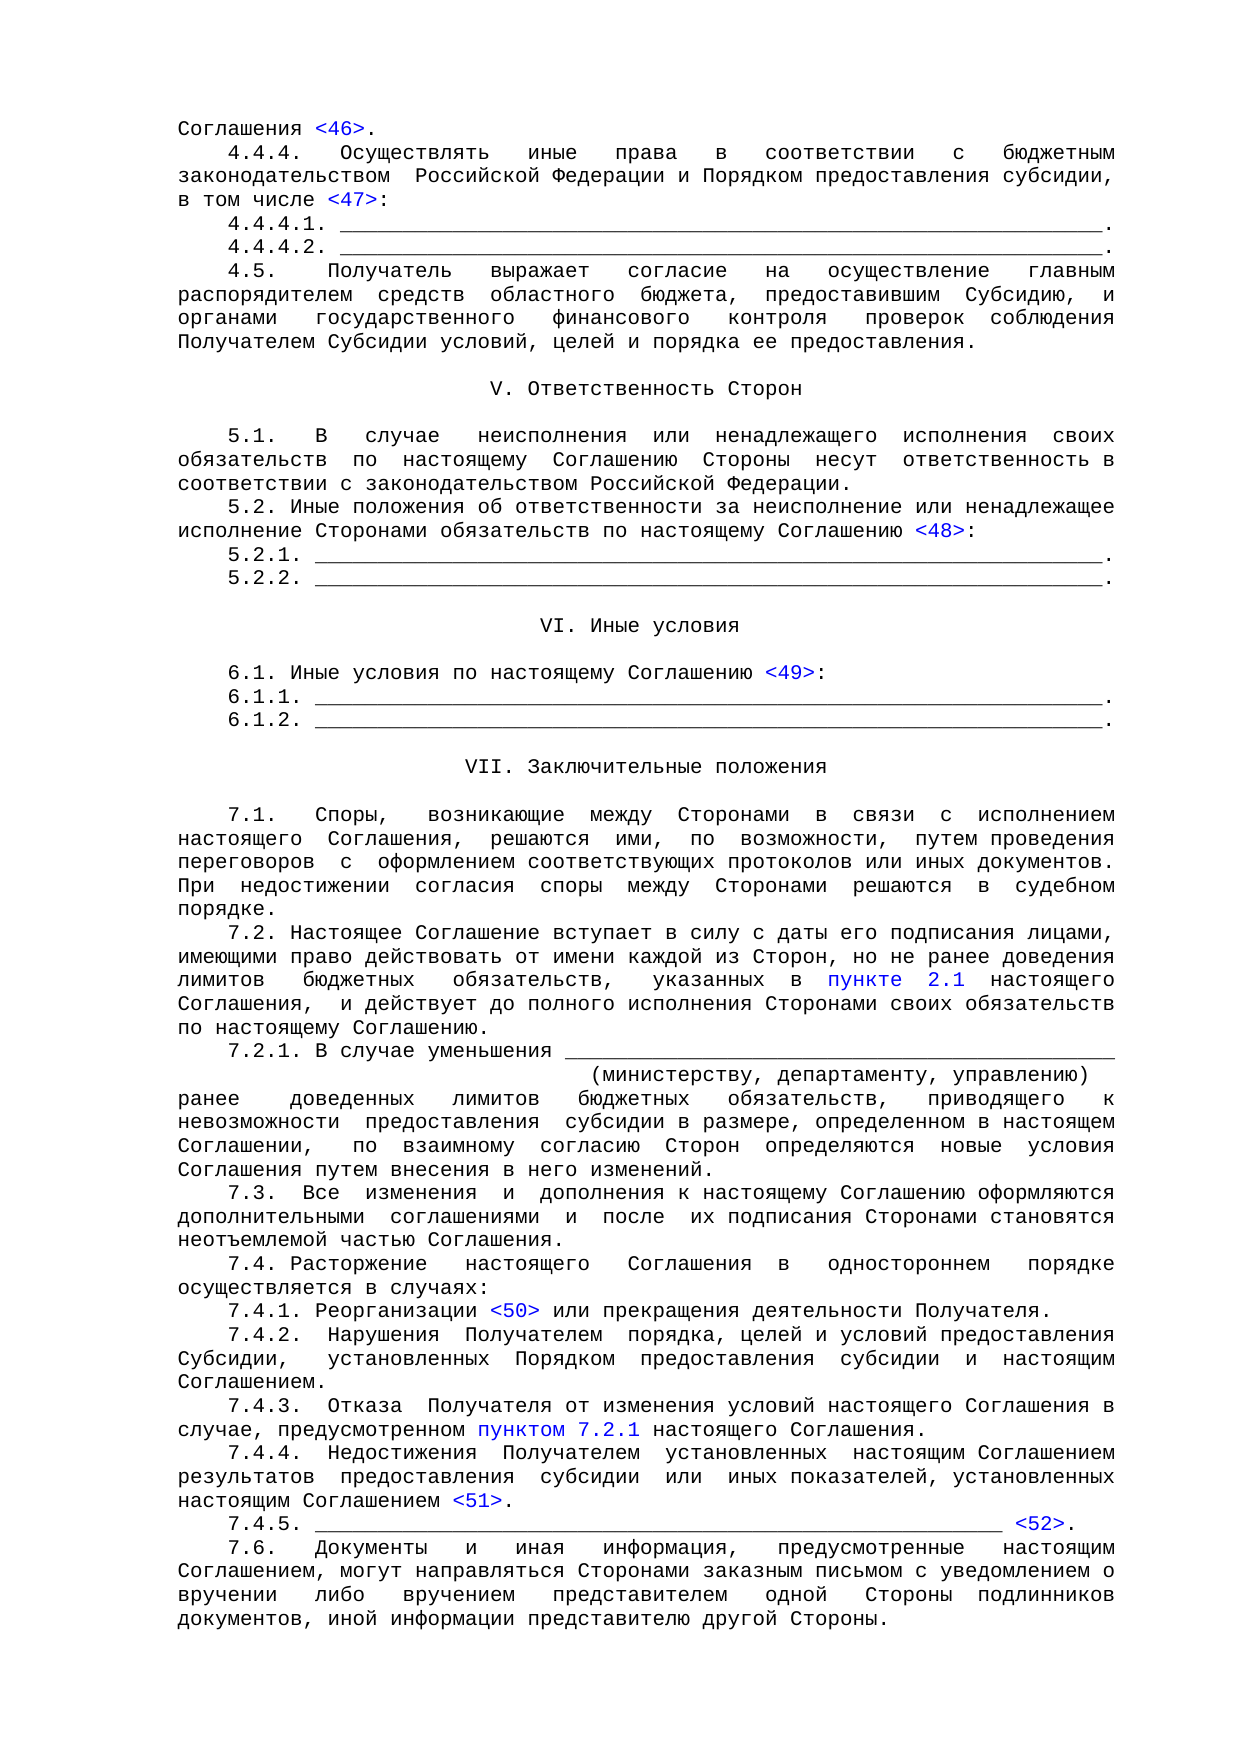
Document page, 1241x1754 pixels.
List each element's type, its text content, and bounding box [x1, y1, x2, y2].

text порядке. [177, 898, 1152, 922]
text имеющими право действовать от имени каждой из Сторон, но не ранее доведения [177, 946, 1152, 969]
text 4.5. Получатель выражает согласие на осуществление главным [177, 260, 1152, 284]
text соответствии с законодательством Российской Федерации. [177, 473, 1152, 496]
text 5.2. Иные положения об ответственности за неисполнение или ненадлежащее [177, 496, 1152, 520]
text 6.1.1. _______________________________________________________________. [177, 686, 1152, 709]
text распорядителем средств областного бюджета, предоставившим Субсидию, и [177, 284, 1152, 307]
text 7.2.1. В случае уменьшения ____________________________________________ [177, 1040, 1152, 1064]
text При недостижении согласия споры между Сторонами решаются в судебном [177, 875, 1152, 898]
text настоящим Соглашением <51>. [177, 1489, 1152, 1513]
text 6.1. Иные условия по настоящему Соглашению <49>: [177, 662, 1152, 686]
text законодательством Российской Федерации и Порядком предоставления субсидии, [177, 165, 1152, 189]
text Получателем Субсидии условий, целей и порядка ее предоставления. [177, 331, 1152, 354]
text органами государственного финансового контроля проверок соблюдения [177, 307, 1152, 331]
text 5.2.2. _______________________________________________________________. [177, 567, 1152, 591]
text случае, предусмотренном пунктом 7.2.1 настоящего Соглашения. [177, 1419, 1152, 1442]
text 7.4.4. Недостижения Получателем установленных настоящим Соглашением [177, 1442, 1152, 1466]
text дополнительными соглашениями и после их подписания Сторонами становятся [177, 1206, 1152, 1229]
text 7.4.1. Реорганизации <50> или прекращения деятельности Получателя. [177, 1300, 1152, 1324]
text лимитов бюджетных обязательств, указанных в пункте 2.1 настоящего [177, 969, 1152, 993]
text Соглашением, могут направляться Сторонами заказным письмом с уведомлением о [177, 1561, 1152, 1584]
text V. Ответственность Сторон [177, 378, 1152, 402]
text VII. Заключительные положения [177, 757, 1152, 780]
text документов, иной информации представителю другой Стороны. [177, 1608, 1152, 1631]
text по настоящему Соглашению. [177, 1017, 1152, 1040]
text Субсидии, установленных Порядком предоставления субсидии и настоящим [177, 1348, 1152, 1371]
text ранее доведенных лимитов бюджетных обязательств, приводящего к [177, 1088, 1152, 1111]
text Соглашении, по взаимному согласию Сторон определяются новые условия [177, 1135, 1152, 1158]
text 4.4.4. Осуществлять иные права в соответствии с бюджетным [177, 142, 1152, 165]
text 7.4. Расторжение настоящего Соглашения в одностороннем порядке [177, 1253, 1152, 1277]
text 7.3. Все изменения и дополнения к настоящему Соглашению оформляются [177, 1182, 1152, 1206]
text (министерству, департаменту, управлению) [177, 1064, 1152, 1088]
text 4.4.4.2. _____________________________________________________________. [177, 236, 1152, 260]
text обязательств по настоящему Соглашению Стороны несут ответственность в [177, 449, 1152, 473]
text 7.2. Настоящее Соглашение вступает в силу с даты его подписания лицами, [177, 922, 1152, 946]
text 7.4.3. Отказа Получателя от изменения условий настоящего Соглашения в [177, 1395, 1152, 1419]
text 7.1. Споры, возникающие между Сторонами в связи с исполнением [177, 804, 1152, 827]
text 7.4.5. _______________________________________________________ <52>. [177, 1513, 1152, 1537]
text вручении либо вручением представителем одной Стороны подлинников [177, 1584, 1152, 1608]
text 7.4.2. Нарушения Получателем порядка, целей и условий предоставления [177, 1324, 1152, 1348]
text в том числе <47>: [177, 189, 1152, 213]
text Соглашения <46>. [177, 118, 1152, 142]
text Соглашения путем внесения в него изменений. [177, 1158, 1152, 1182]
text неотъемлемой частью Соглашения. [177, 1229, 1152, 1253]
text 7.6. Документы и иная информация, предусмотренные настоящим [177, 1537, 1152, 1561]
text исполнение Сторонами обязательств по настоящему Соглашению <48>: [177, 520, 1152, 544]
text результатов предоставления субсидии или иных показателей, установленных [177, 1466, 1152, 1489]
text 6.1.2. _______________________________________________________________. [177, 709, 1152, 733]
text 5.2.1. _______________________________________________________________. [177, 544, 1152, 567]
text Соглашения, и действует до полного исполнения Сторонами своих обязательств [177, 993, 1152, 1017]
text переговоров с оформлением соответствующих протоколов или иных документов. [177, 851, 1152, 875]
text Соглашением. [177, 1371, 1152, 1395]
text 5.1. В случае неисполнения или ненадлежащего исполнения своих [177, 426, 1152, 449]
text VI. Иные условия [177, 615, 1152, 638]
text невозможности предоставления субсидии в размере, определенном в настоящем [177, 1111, 1152, 1135]
text настоящего Соглашения, решаются ими, по возможности, путем проведения [177, 827, 1152, 851]
text 4.4.4.1. _____________________________________________________________. [177, 213, 1152, 236]
text осуществляется в случаях: [177, 1277, 1152, 1300]
